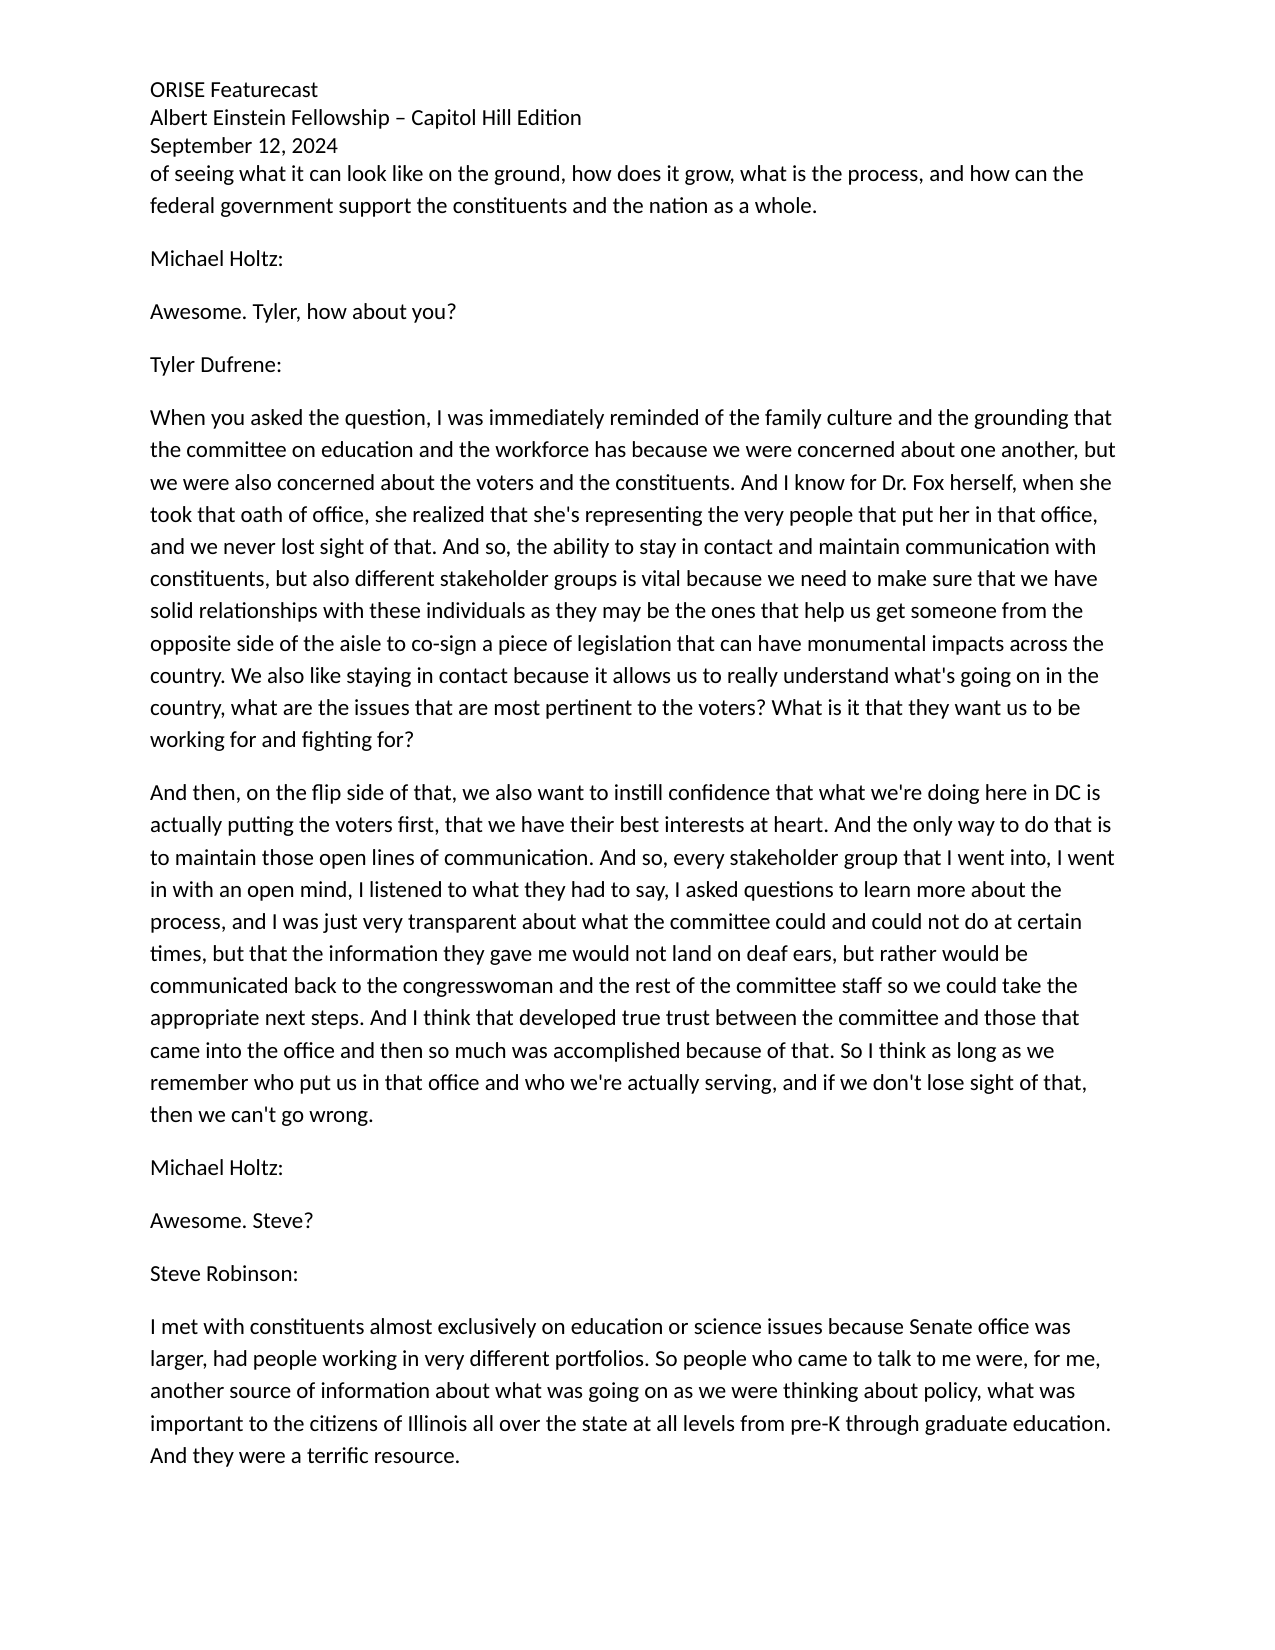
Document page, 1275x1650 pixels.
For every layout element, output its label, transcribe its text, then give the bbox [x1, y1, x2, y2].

text I met with constituents almost exclusively on education or science issues because Senate office was larger, had people working in very different portfolios. So people who came to talk to me were, for me, another source of information about what was going on as we were thinking about policy, what was important to the citizens of Illinois all over the state at all levels from pre-K through graduate education. And they were a terrific resource. [150, 1312, 1125, 1469]
text Tyler Dufrene: [150, 350, 1125, 378]
text When you asked the question, I was immediately reminded of the family culture and the grounding that the committee on education and the workforce has because we were concerned about one another, but we were also concerned about the voters and the constituents. And I know for Dr. Fox herself, when she took that oath of office, she realized that she's representing the very people that put her in that office, and we never lost sight of that. And so, the ability to stay in contact and maintain communication with constituents, but also different stakeholder groups is vital because we need to make sure that we have solid relationships with these individuals as they may be the ones that help us get someone from the opposite side of the aisle to co-sign a piece of legislation that can have monumental impacts across the country. We also like staying in contact because it allows us to really understand what's going on in the country, what are the issues that are most pertinent to the voters? What is it that they want us to be working for and fighting for? [150, 403, 1125, 753]
text Michael Holtz: [150, 244, 1125, 272]
text Awesome. Tyler, how about you? [150, 297, 1125, 325]
text Awesome. Steve? [150, 1206, 1125, 1234]
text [150, 159, 1125, 219]
text And then, on the flip side of that, we also want to instill confidence that what we're doing here in DC is actually putting the voters first, that we have their best interests at heart. And the only way to do that is to maintain those open lines of communication. And so, every stakeholder group that I went into, I went in with an open mind, I listened to what they had to say, I asked questions to learn more about the process, and I was just very transparent about what the committee could and could not do at certain times, but that the information they gave me would not land on deaf ears, but rather would be communicated back to the congresswoman and the rest of the committee staff so we could take the appropriate next steps. And I think that developed true trust between the committee and those that came into the office and then so much was accomplished because of that. So I think as long as we remember who put us in that office and who we're actually serving, and if we don't lose sight of that, then we can't go wrong. [150, 778, 1125, 1128]
text Steve Robinson: [150, 1259, 1125, 1287]
text Michael Holtz: [150, 1153, 1125, 1181]
